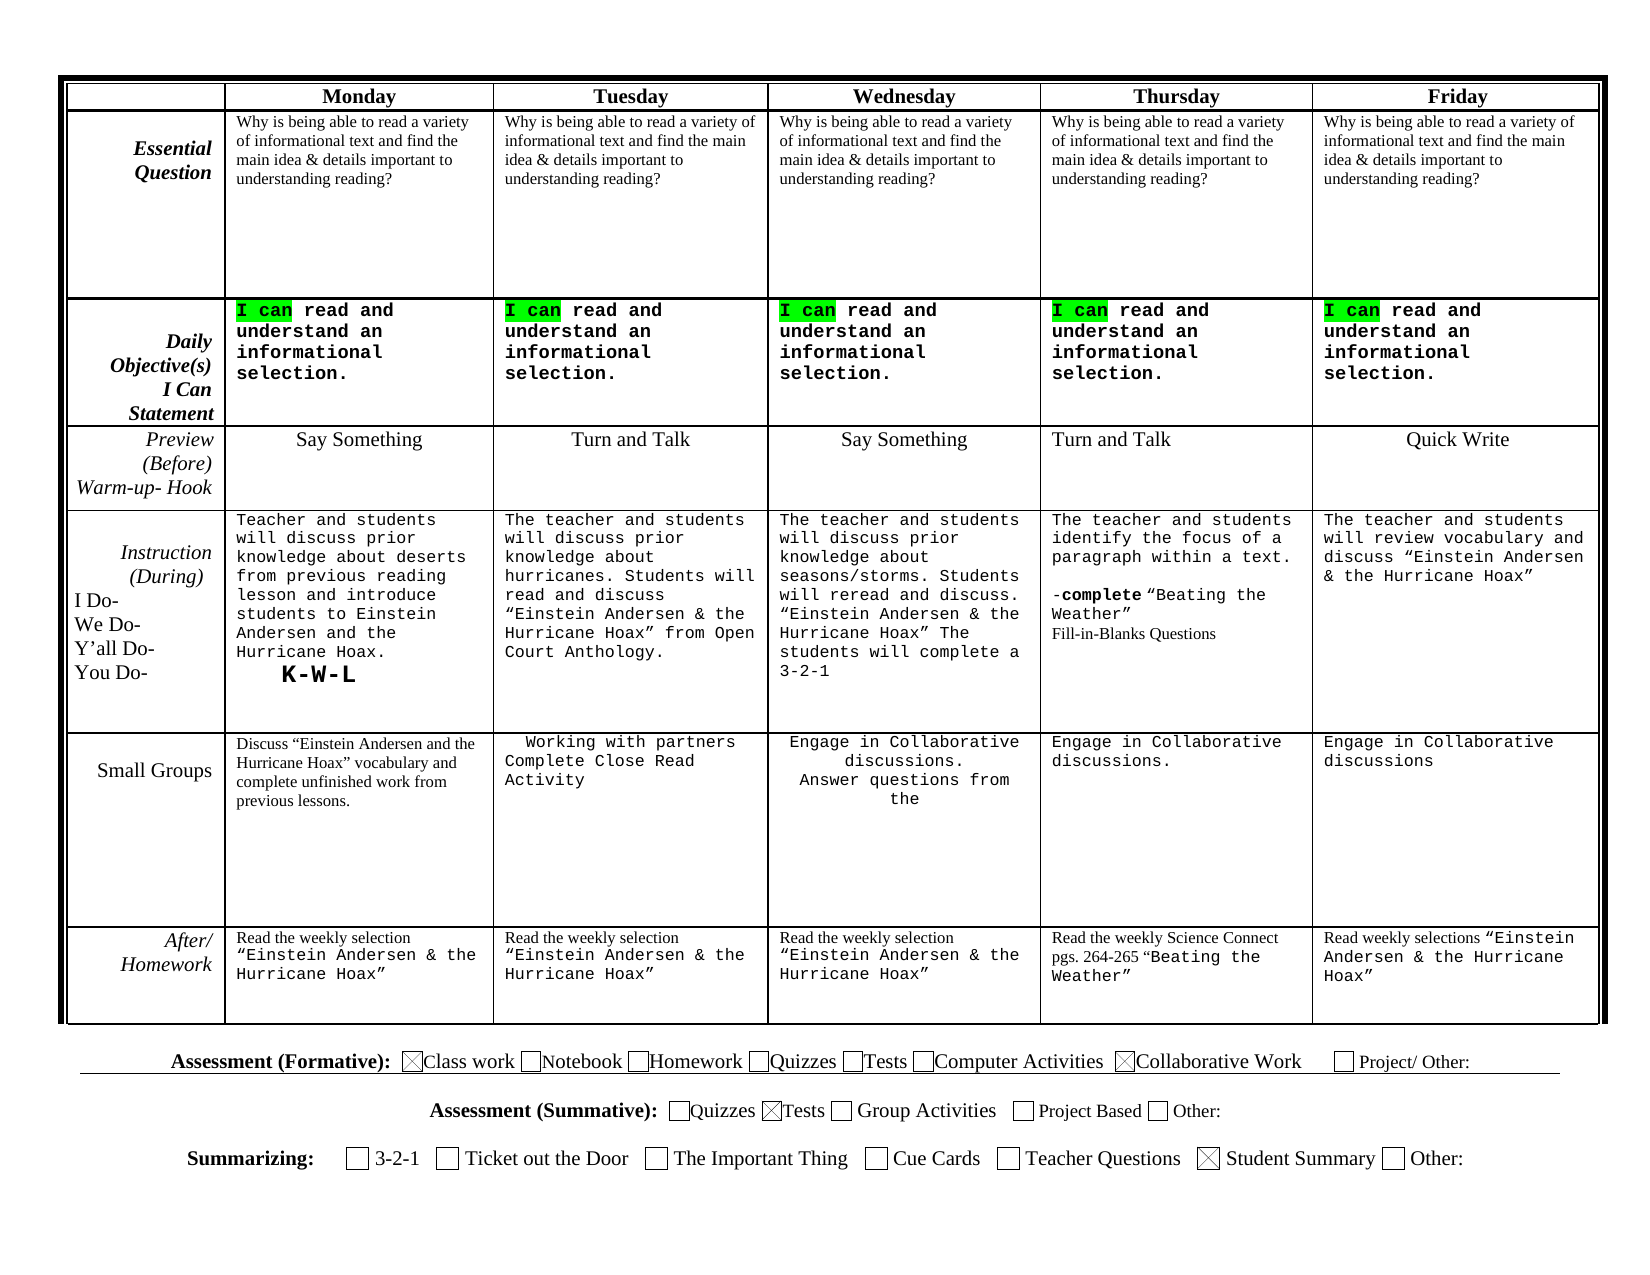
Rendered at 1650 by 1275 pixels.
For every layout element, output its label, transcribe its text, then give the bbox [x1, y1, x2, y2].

table_cell The teacher and students will review vocabulary and discuss “Einstein Andersen & the Hurricane Hoax” [1313, 511, 1598, 732]
table_cell Instruction (During) I Do- We Do- Y’all Do- You Do- [68, 511, 224, 732]
table_header Friday [1313, 84, 1598, 108]
table_cell Say Something [226, 427, 493, 510]
table_cell Working with partners Complete Close Read Activity [494, 734, 767, 926]
table_header Monday [226, 84, 493, 108]
table_cell Turn and Talk [1041, 427, 1312, 510]
table_cell Why is being able to read a variety of informational text and find the main idea & details important to understanding reading? [226, 112, 493, 297]
table_header Wednesday [769, 84, 1040, 108]
text Assessment (Summative): Quizzes Tests Group Activities Project Based Other: [75, 1098, 1575, 1122]
table_cell I can read and understand an informational selection. [769, 300, 1040, 425]
table_header Thursday [1041, 84, 1312, 108]
table_cell After/Homework [68, 928, 224, 1023]
table_header [68, 84, 224, 108]
table_cell Daily Objective(s) I Can Statement [68, 300, 224, 425]
table_cell Why is being able to read a variety of informational text and find the main idea & details important to understanding reading? [769, 112, 1040, 297]
table_cell Why is being able to read a variety of informational text and find the main idea & details important to understanding reading? [1313, 112, 1598, 297]
table_cell Engage in Collaborative discussions. Answer questions from the [769, 734, 1040, 926]
table_cell I can read and understand an informational selection. [1313, 300, 1598, 425]
table_cell I can read and understand an informational selection. [226, 300, 493, 425]
table_cell Engage in Collaborative discussions. [1041, 734, 1312, 926]
table_cell Why is being able to read a variety of informational text and find the main idea & details important to understanding reading? [494, 112, 767, 297]
table_cell Why is being able to read a variety of informational text and find the main idea & details important to understanding reading? [1041, 112, 1312, 297]
table_cell The teacher and students identify the focus of a paragraph within a text. -complete “Beating the Weather” Fill-in-Blanks Questions [1041, 511, 1312, 732]
table_cell Read the weekly selection “Einstein Andersen & the Hurricane Hoax” [494, 928, 767, 1023]
table_cell Read the weekly selection “Einstein Andersen & the Hurricane Hoax” [226, 928, 493, 1023]
table_cell I can read and understand an informational selection. [1041, 300, 1312, 425]
table_cell The teacher and students will discuss prior knowledge about seasons/storms. Students will reread and discuss. “Einstein Andersen & the Hurricane Hoax” The students will complete a 3-2-1 [769, 511, 1040, 732]
table_cell Teacher and students will discuss prior knowledge about deserts from previous reading lesson and introduce students to Einstein Andersen and the Hurricane Hoax. K-W-L [226, 511, 493, 732]
table_cell Turn and Talk [494, 427, 767, 510]
table_cell Engage in Collaborative discussions [1313, 734, 1598, 926]
table_cell Read the weekly selection “Einstein Andersen & the Hurricane Hoax” [769, 928, 1040, 1023]
text Summarizing: 3-2-1 Ticket out the Door The Important Thing Cue Cards Teacher Questions Student Summary Other: [75, 1146, 1197, 1170]
text Summarizing: 3-2-1 Ticket out the Door The Important Thing Cue Cards Teacher Questions Student Summary Other: [1220, 1146, 1575, 1170]
table_cell Small Groups [68, 734, 224, 926]
table_cell Quick Write [1313, 427, 1598, 510]
table_cell I can read and understand an informational selection. [494, 300, 767, 425]
table_cell Say Something [769, 427, 1040, 510]
table_cell Read the weekly Science Connect pgs. 264-265 “Beating the Weather” [1041, 928, 1312, 1023]
table_cell Assessment (Formative): Class work Notebook Homework Quizzes Tests Computer Activities Collaborative Work Project/ Other: [80, 1025, 1560, 1073]
table_cell Discuss “Einstein Andersen and the Hurricane Hoax” vocabulary and complete unfinished work from previous lessons. [226, 734, 493, 926]
table_header Tuesday [494, 84, 767, 108]
table_cell Essential Question [68, 112, 224, 297]
table_cell Preview (Before) Warm-up- Hook [68, 427, 224, 510]
table_cell Read weekly selections “Einstein Andersen & the Hurricane Hoax” [1313, 928, 1598, 1023]
table_cell The teacher and students will discuss prior knowledge about hurricanes. Students will read and discuss “Einstein Andersen & the Hurricane Hoax” from Open Court Anthology. [494, 511, 767, 732]
